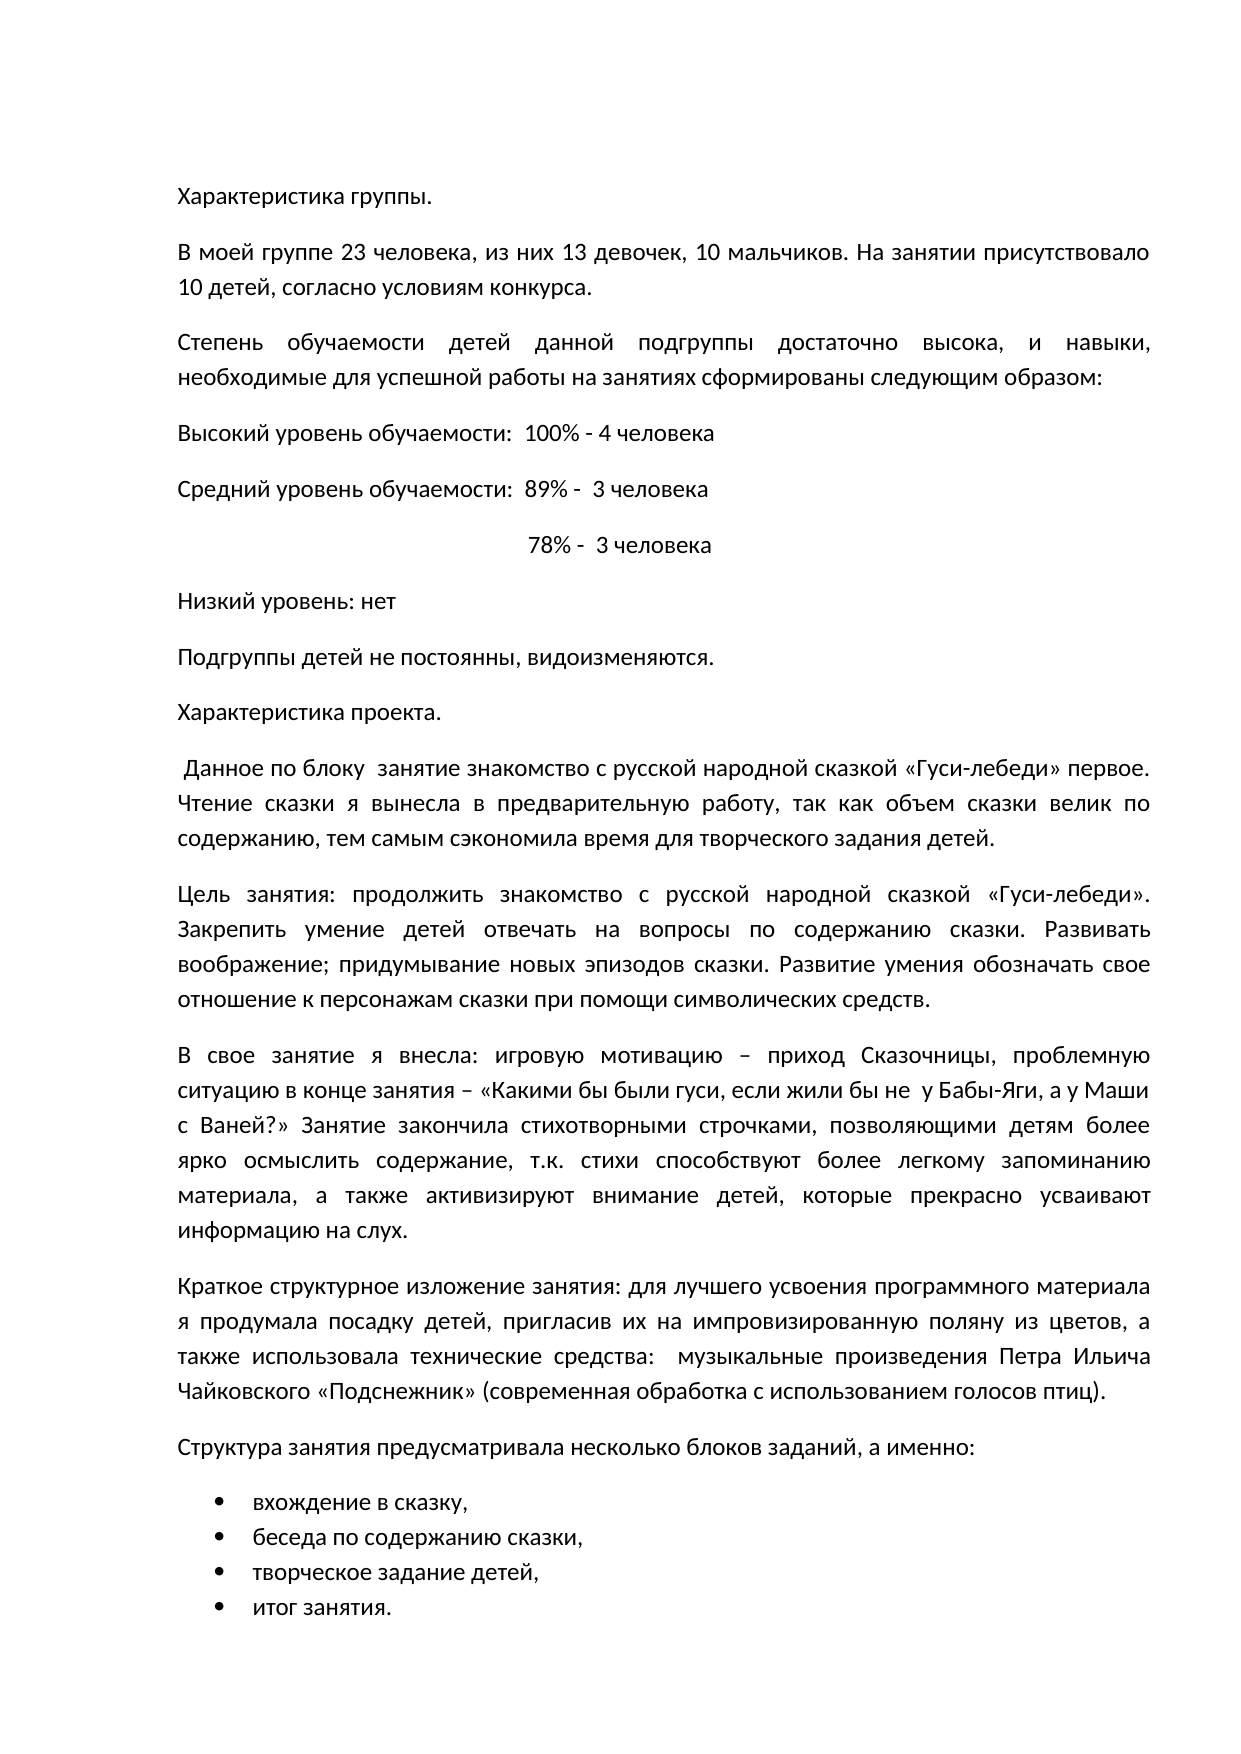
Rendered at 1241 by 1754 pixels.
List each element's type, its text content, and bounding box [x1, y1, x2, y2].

text Краткое структурное изложение занятия: для лучшего усвоения программного материала я продумала посадку детей, пригласив их на импровизированную поляну из цветов, а также использовала технические средства: музыкальные произведения Петра Ильича Чайковского «Подснежник» (современная обработка с использованием голосов птиц). [177, 1270, 1152, 1405]
text 78% - 3 человека [177, 529, 1152, 559]
text Степень обучаемости детей данной подгруппы достаточно высока, и навыки, необходимые для успешной работы на занятиях сформированы следующим образом: [177, 327, 1152, 392]
text Подгруппы детей не постоянны, видоизменяются. [177, 641, 1152, 671]
text Средний уровень обучаемости: 89% - 3 человека [177, 473, 1152, 504]
text В моей группе 23 человека, из них 13 девочек, 10 мальчиков. На занятии присутствовало 10 детей, согласно условиям конкурса. [177, 236, 1152, 301]
text Низкий уровень: нет [177, 585, 1152, 615]
list творческое задание детей, [215, 1557, 1152, 1587]
text Высокий уровень обучаемости: 100% - 4 человека [177, 417, 1152, 448]
list беседа по содержанию сказки, [215, 1522, 1152, 1552]
text Данное по блоку занятие знакомство с русской народной сказкой «Гуси-лебеди» первое. Чтение сказки я вынесла в предварительную работу, так как объем сказки велик по содержанию, тем самым сэкономила время для творческого задания детей. [177, 752, 1152, 853]
text Характеристика группы. [177, 180, 1152, 210]
text Цель занятия: продолжить знакомство с русской народной сказкой «Гуси-лебеди». Закрепить умение детей отвечать на вопросы по содержанию сказки. Развивать воображение; придумывание новых эпизодов сказки. Развитие умения обозначать свое отношение к персонажам сказки при помощи символических средств. [177, 878, 1152, 1014]
list вхождение в сказку, [215, 1487, 1152, 1517]
list итог занятия. [215, 1592, 1152, 1622]
text Характеристика проекта. [177, 697, 1152, 727]
text В свое занятие я внесла: игровую мотивацию – приход Сказочницы, проблемную ситуацию в конце занятия – «Какими бы были гуси, если жили бы не у Бабы-Яги, а у Маши с Ваней?» Занятие закончила стихотворными строчками, позволяющими детям более ярко осмыслить содержание, т.к. стихи способствуют более легкому запоминанию материала, а также активизируют внимание детей, которые прекрасно усваивают информацию на слух. [177, 1039, 1152, 1244]
text Структура занятия предусматривала несколько блоков заданий, а именно: [177, 1431, 1152, 1461]
